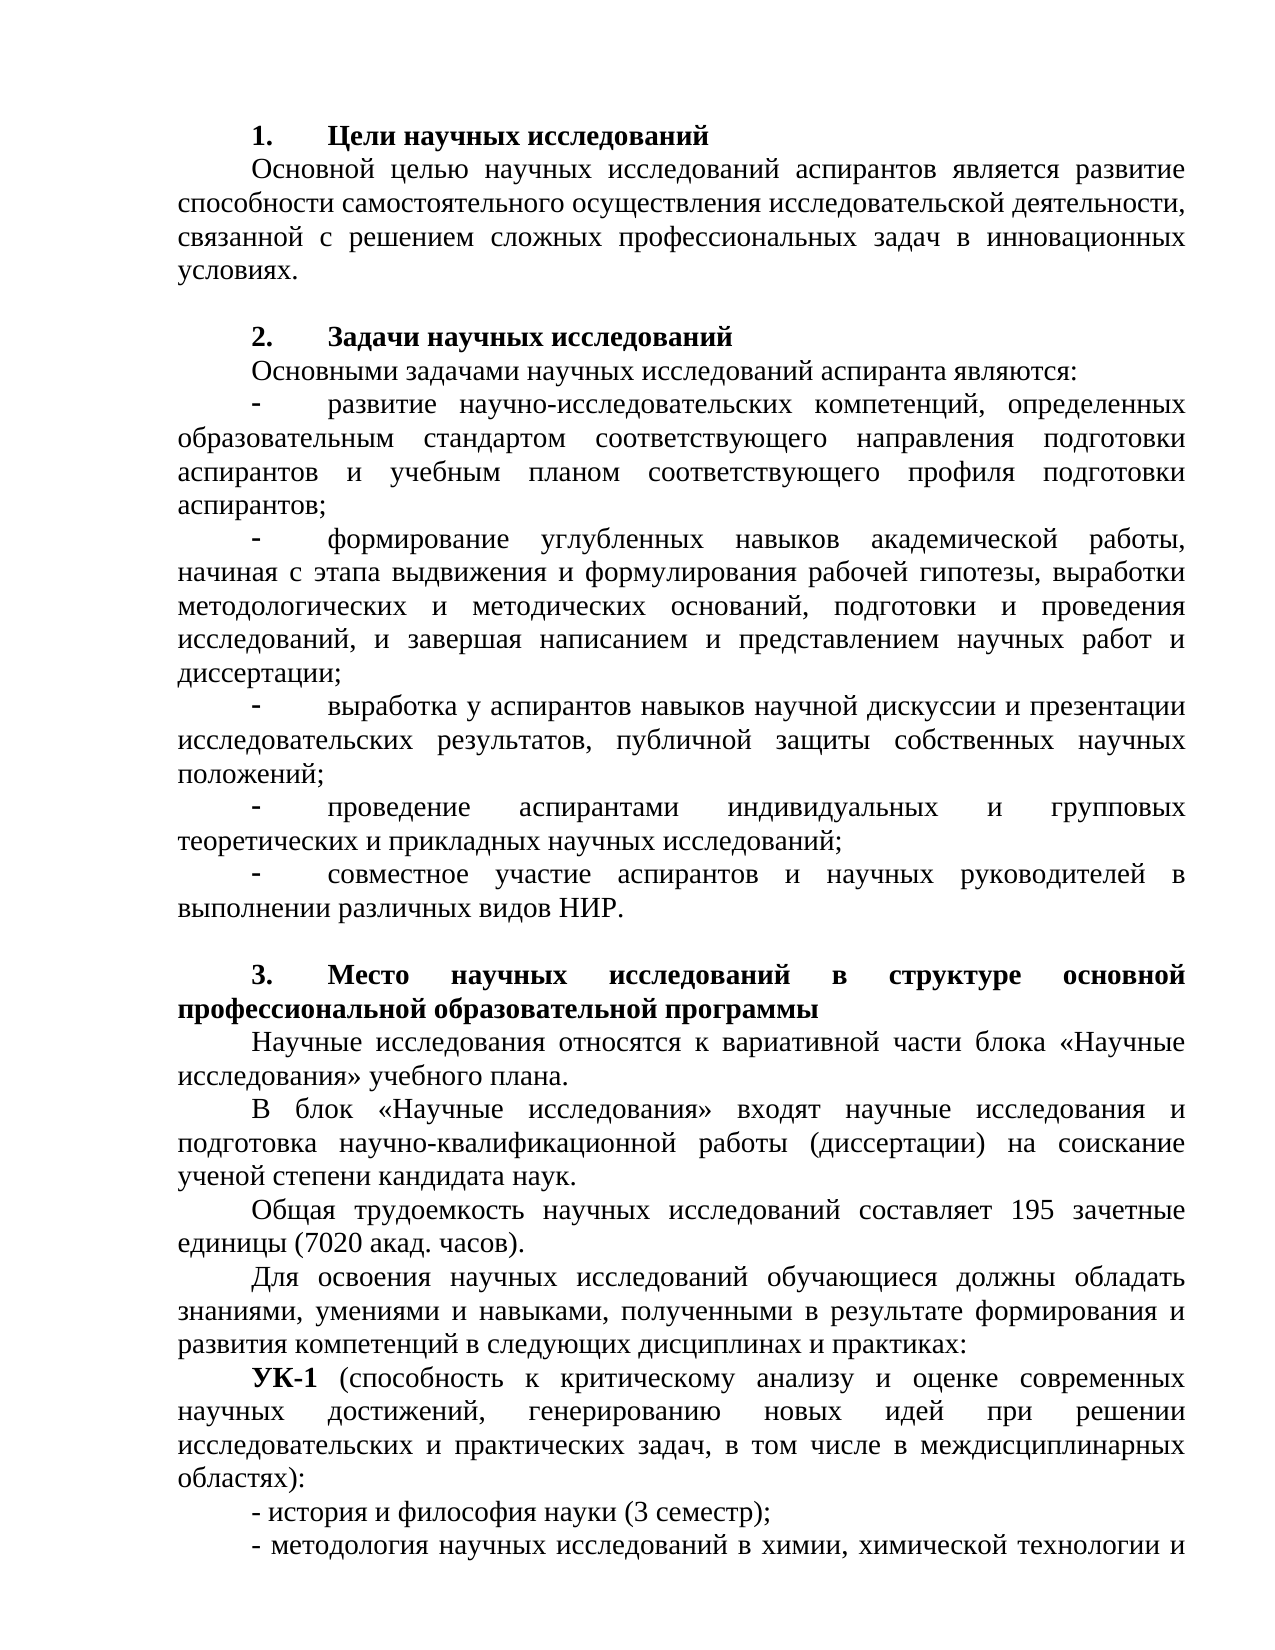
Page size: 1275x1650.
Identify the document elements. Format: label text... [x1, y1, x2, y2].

list Место научных исследований в структуре основной профессиональной образовательной программы [177, 957, 1186, 1024]
text Общая трудоемкость научных исследований составляет 195 зачетные единицы (7020 акад. часов). [177, 1192, 1186, 1259]
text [177, 1527, 1186, 1561]
text УК-1 (способность к критическому анализу и оценке современных научных достижений, генерированию новых идей при решении исследовательских и практических задач, в том числе в междисциплинарных областях): [177, 1360, 1186, 1494]
list выработка у аспирантов навыков научной дискуссии и презентации исследовательских результатов, публичной защиты собственных научных положений; [177, 688, 1186, 789]
list Цели научных исследований [177, 118, 1186, 152]
list формирование углубленных навыков академической работы, начиная с этапа выдвижения и формулирования рабочей гипотезы, выработки методологических и методических оснований, подготовки и проведения исследований, и завершая написанием и представлением научных работ и диссертации; [177, 521, 1186, 688]
list совместное участие аспирантов и научных руководителей в выполнении различных видов НИР. [177, 856, 1186, 924]
text Основной целью научных исследований аспирантов является развитие способности самостоятельного осуществления исследовательской деятельности, связанной с решением сложных профессиональных задач в инновационных условиях. [177, 152, 1186, 286]
list проведение аспирантами индивидуальных и групповых теоретических и прикладных научных исследований; [177, 789, 1186, 856]
text Для освоения научных исследований обучающиеся должны обладать знаниями, умениями и навыками, полученными в результате формирования и развития компетенций в следующих дисциплинах и практиках: [177, 1259, 1186, 1360]
text Научные исследования относятся к вариативной части блока «Научные исследования» учебного плана. [177, 1024, 1186, 1091]
list Задачи научных исследований [251, 319, 1186, 353]
text Основными задачами научных исследований аспиранта являются: [177, 353, 1186, 386]
list развитие научно-исследовательских компетенций, определенных образовательным стандартом соответствующего направления подготовки аспирантов и учебным планом соответствующего профиля подготовки аспирантов; [177, 386, 1186, 521]
text - история и философия науки (3 семестр); [177, 1494, 1186, 1527]
text В блок «Научные исследования» входят научные исследования и подготовка научно-квалификационной работы (диссертации) на соискание ученой степени кандидата наук. [177, 1091, 1186, 1192]
